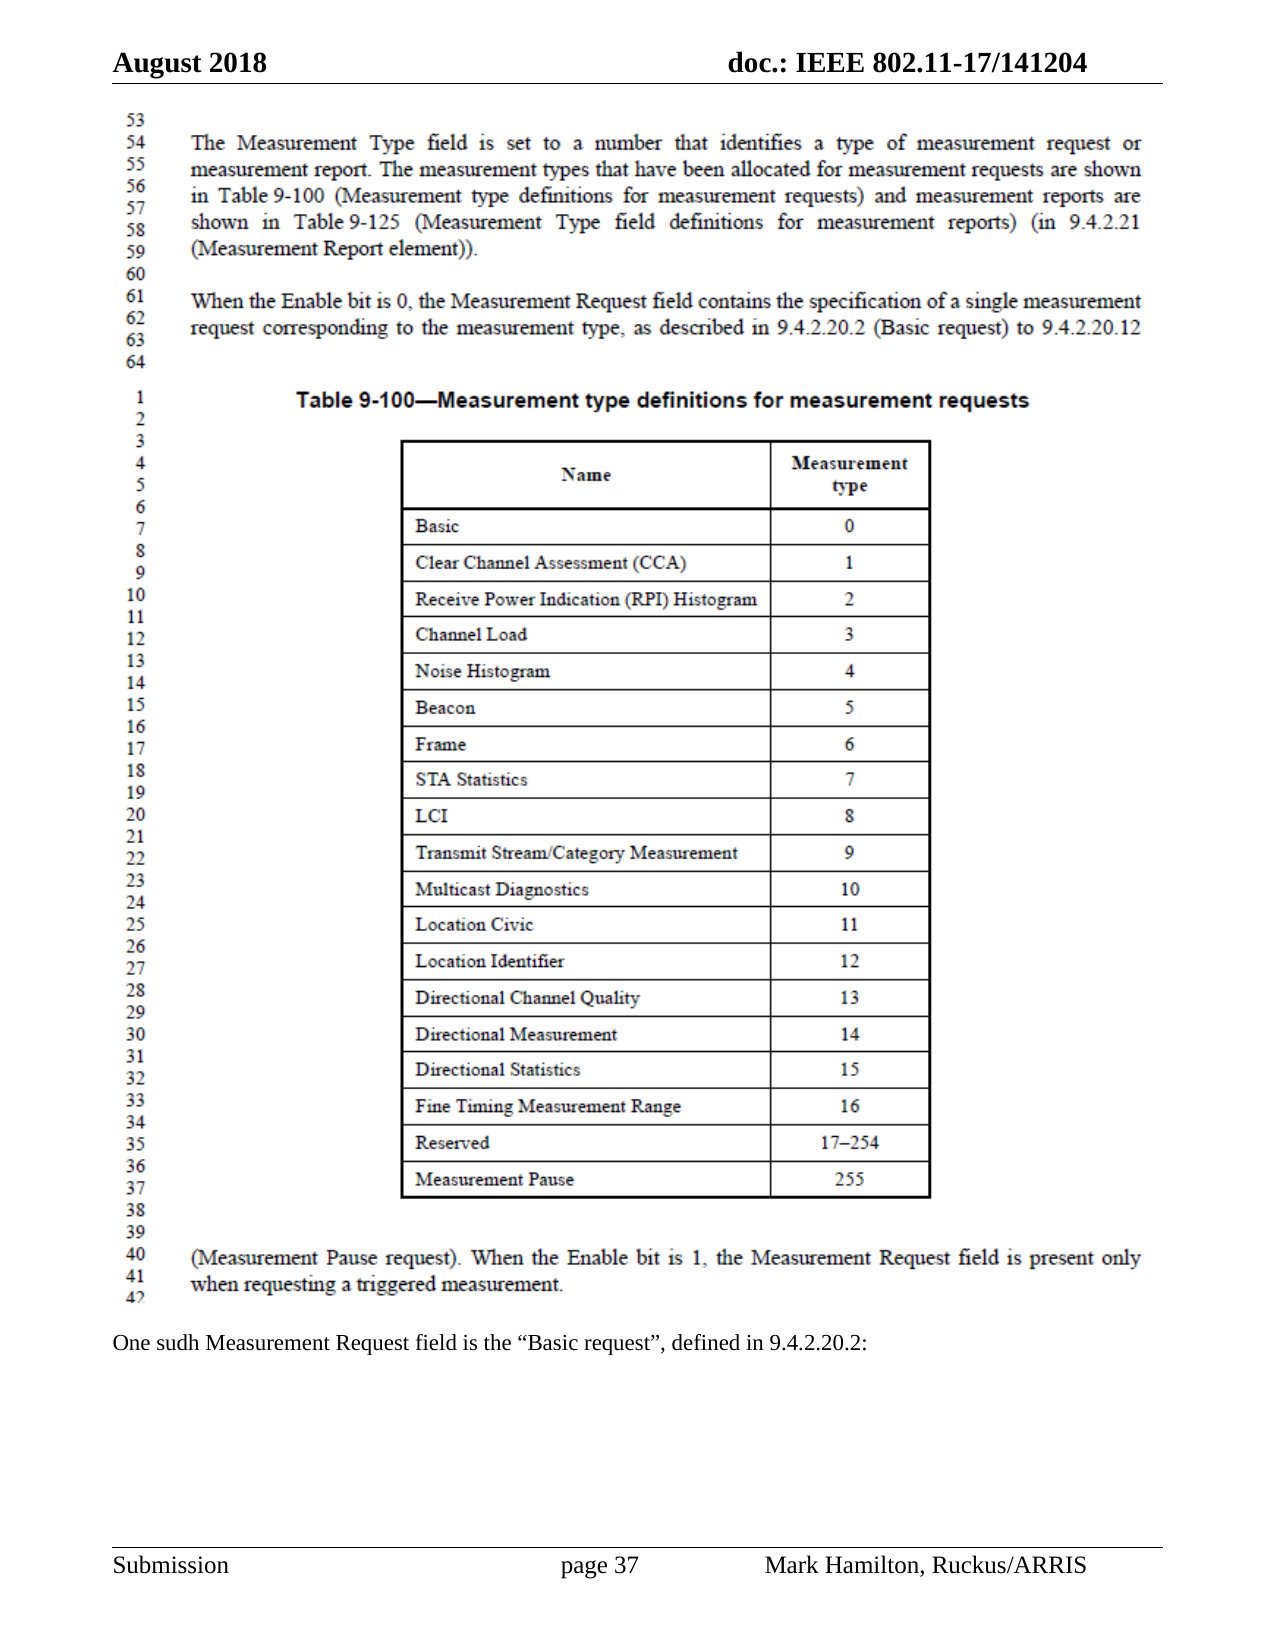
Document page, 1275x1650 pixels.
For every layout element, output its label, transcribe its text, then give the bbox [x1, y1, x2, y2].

picture [112, 112, 1163, 1303]
text One sudh Measurement Request field is the “Basic request”, defined in 9.4.2.20.2: [112, 1329, 1163, 1355]
